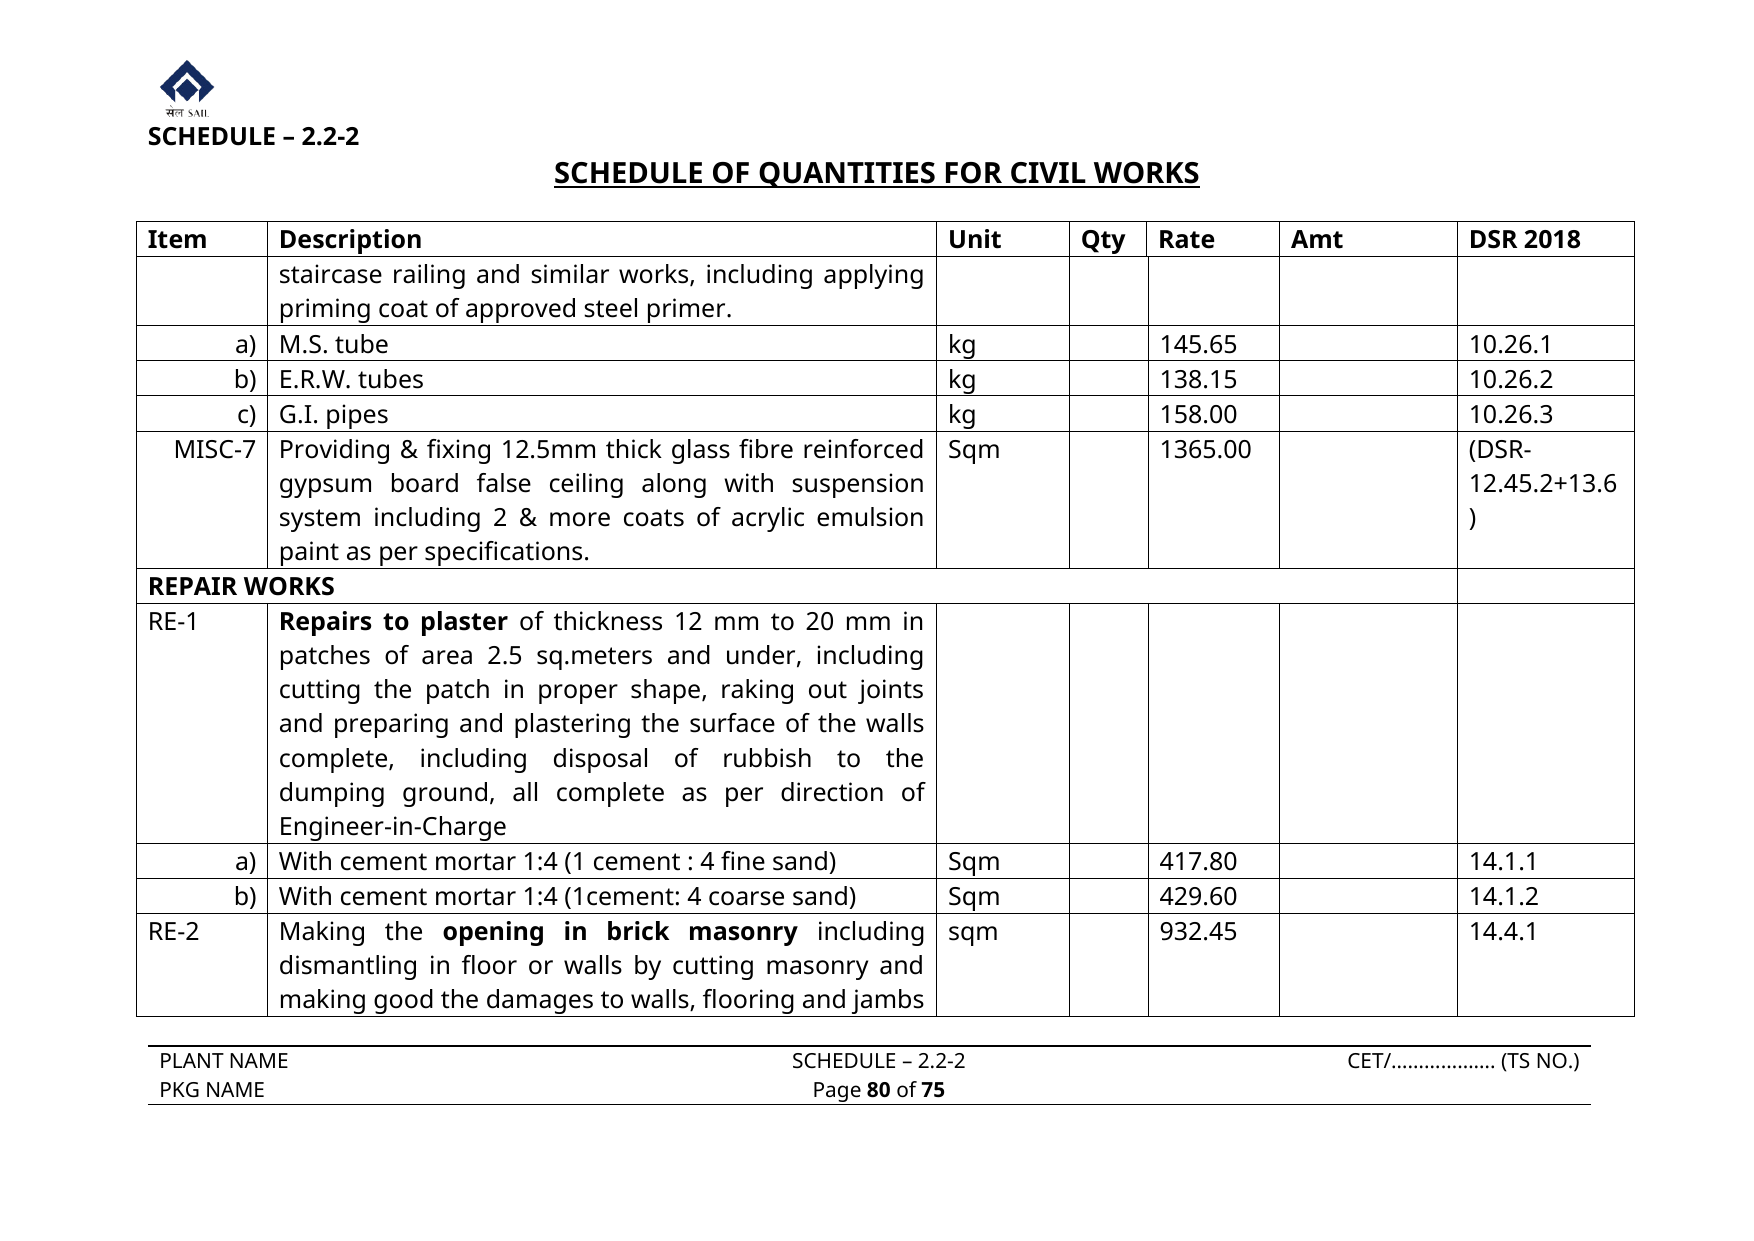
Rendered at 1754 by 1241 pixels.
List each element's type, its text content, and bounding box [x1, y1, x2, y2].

table_header DSR 2018 [1458, 222, 1634, 256]
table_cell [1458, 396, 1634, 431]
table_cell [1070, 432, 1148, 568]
table_header Description [268, 222, 936, 256]
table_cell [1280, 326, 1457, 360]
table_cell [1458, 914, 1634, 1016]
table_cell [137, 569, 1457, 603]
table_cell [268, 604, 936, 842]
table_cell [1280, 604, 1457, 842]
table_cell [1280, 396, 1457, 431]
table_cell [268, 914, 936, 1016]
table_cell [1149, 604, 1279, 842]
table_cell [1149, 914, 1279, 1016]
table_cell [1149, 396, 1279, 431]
table_header Unit [937, 222, 1069, 256]
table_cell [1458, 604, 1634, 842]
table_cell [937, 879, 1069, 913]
table_header Qty [1070, 222, 1146, 256]
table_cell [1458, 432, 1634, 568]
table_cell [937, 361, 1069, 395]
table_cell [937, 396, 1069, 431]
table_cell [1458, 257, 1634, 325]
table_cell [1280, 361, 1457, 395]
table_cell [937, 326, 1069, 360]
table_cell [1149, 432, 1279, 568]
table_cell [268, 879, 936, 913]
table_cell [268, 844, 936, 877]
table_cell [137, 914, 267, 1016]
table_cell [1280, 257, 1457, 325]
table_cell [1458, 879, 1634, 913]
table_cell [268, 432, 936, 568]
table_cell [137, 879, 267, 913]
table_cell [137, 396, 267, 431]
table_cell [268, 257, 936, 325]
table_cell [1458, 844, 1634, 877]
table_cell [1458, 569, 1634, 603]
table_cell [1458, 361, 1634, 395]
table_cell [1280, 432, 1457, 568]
table_header Item [137, 222, 267, 256]
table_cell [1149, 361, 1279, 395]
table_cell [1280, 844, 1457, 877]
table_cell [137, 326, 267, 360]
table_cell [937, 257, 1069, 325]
table_header Amt [1280, 222, 1457, 256]
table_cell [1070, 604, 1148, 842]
picture [147, 59, 228, 119]
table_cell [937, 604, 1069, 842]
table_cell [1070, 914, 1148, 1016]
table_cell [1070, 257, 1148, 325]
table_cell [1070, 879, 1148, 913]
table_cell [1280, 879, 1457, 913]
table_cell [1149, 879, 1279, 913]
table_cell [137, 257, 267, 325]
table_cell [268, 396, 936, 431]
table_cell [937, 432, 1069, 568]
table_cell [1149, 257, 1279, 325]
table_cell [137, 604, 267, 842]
table_header Rate [1147, 222, 1279, 256]
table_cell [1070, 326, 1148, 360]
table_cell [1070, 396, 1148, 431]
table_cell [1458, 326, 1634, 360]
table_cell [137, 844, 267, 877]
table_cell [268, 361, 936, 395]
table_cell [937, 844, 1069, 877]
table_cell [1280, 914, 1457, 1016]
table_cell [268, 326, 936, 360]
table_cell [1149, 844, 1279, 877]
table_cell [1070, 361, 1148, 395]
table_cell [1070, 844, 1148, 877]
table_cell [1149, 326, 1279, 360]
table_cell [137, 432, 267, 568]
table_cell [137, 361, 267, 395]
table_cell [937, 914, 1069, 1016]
